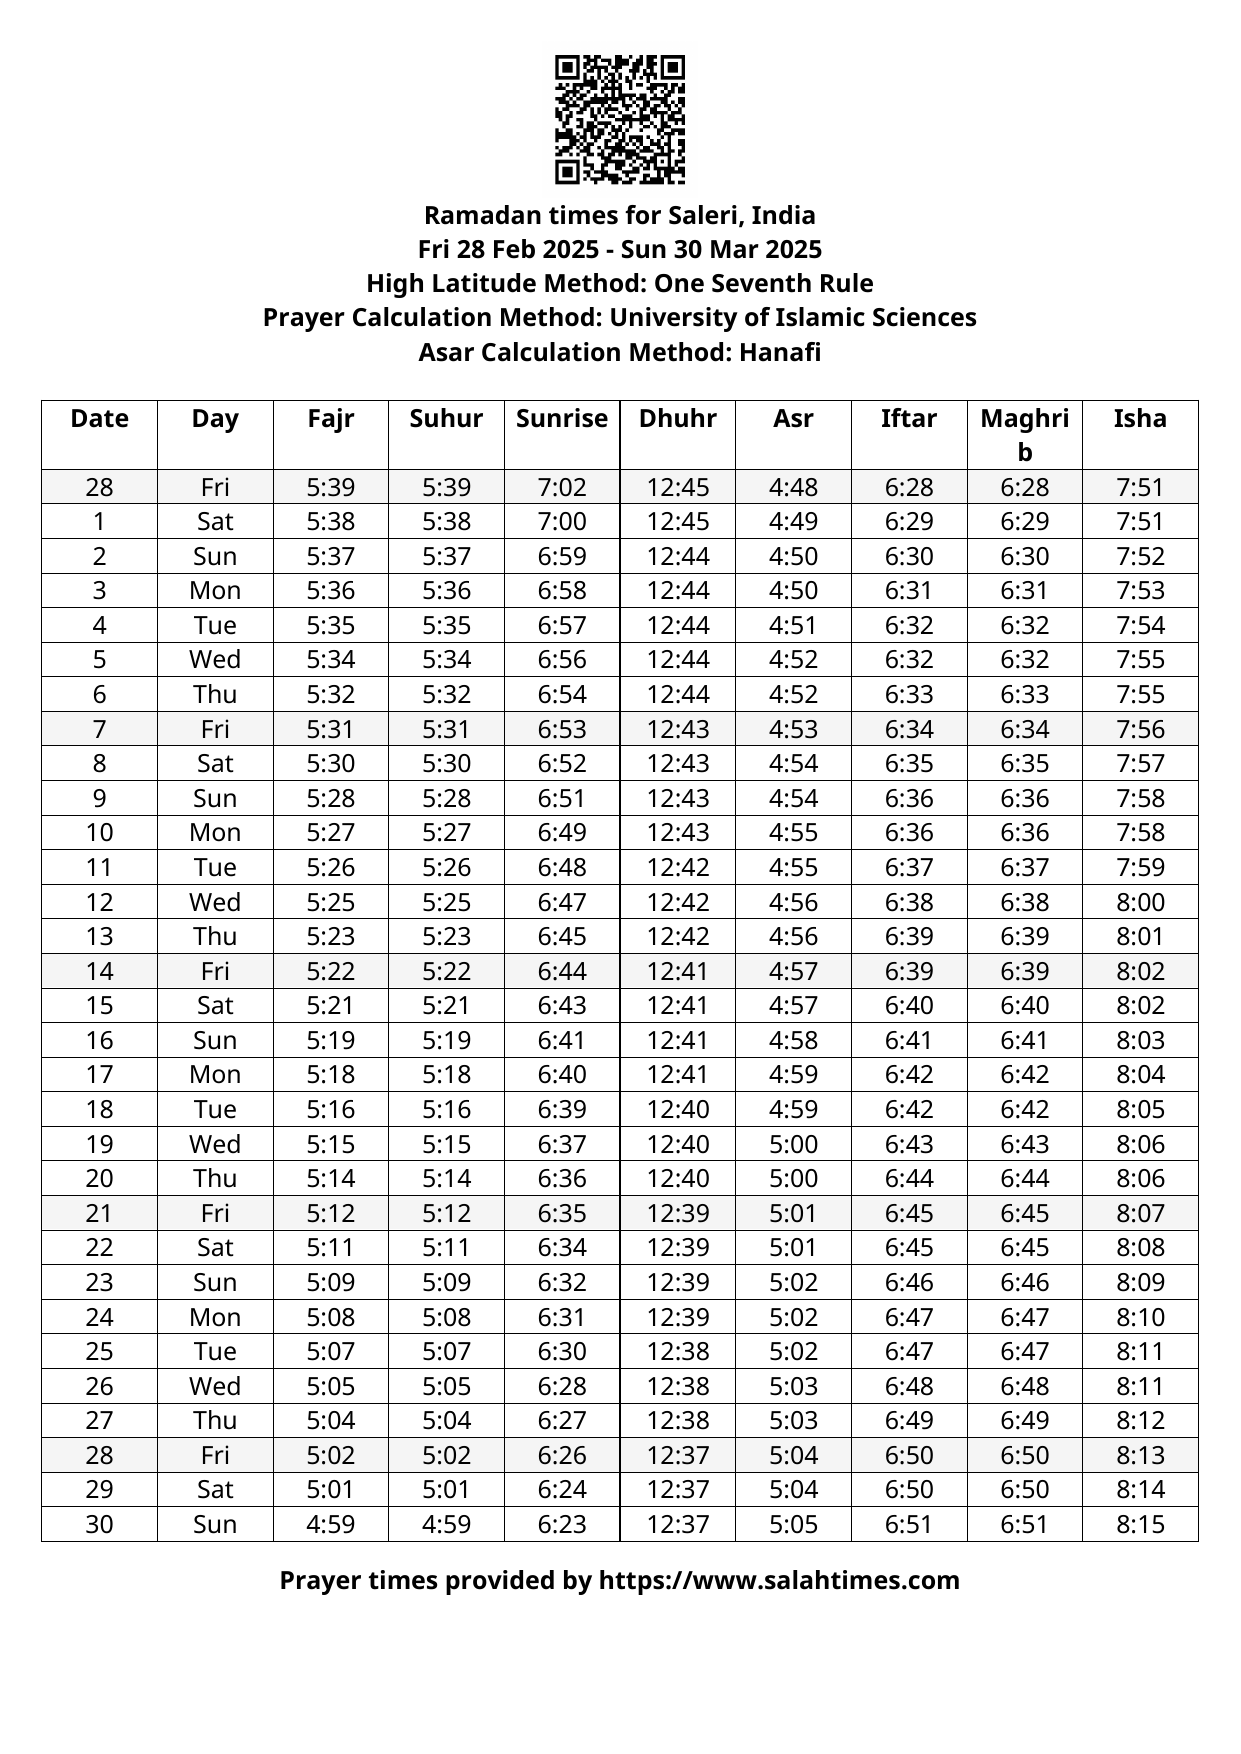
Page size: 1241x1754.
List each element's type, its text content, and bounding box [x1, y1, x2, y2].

table_cell 8 [42, 746, 157, 780]
table_cell 7:56 [1083, 712, 1198, 745]
table_header Sunrise [505, 401, 619, 469]
table_cell 4 [42, 608, 157, 642]
table_cell 8:06 [1083, 1161, 1198, 1195]
table_cell 6:37 [968, 850, 1082, 884]
table_cell 6:57 [505, 608, 619, 642]
table_cell 6:42 [968, 1092, 1082, 1126]
table_cell 5:28 [274, 781, 388, 814]
table_header Dhuhr [621, 401, 735, 469]
table_cell 5:02 [736, 1265, 851, 1299]
table_cell 5:21 [389, 989, 504, 1022]
table_cell 4:52 [736, 643, 851, 676]
table_cell 12:42 [621, 850, 735, 884]
table_cell 12:41 [621, 989, 735, 1022]
table_cell 4:59 [274, 1507, 388, 1541]
table_cell 12:38 [621, 1334, 735, 1368]
table_cell 4:54 [736, 781, 851, 814]
table_cell 6:38 [852, 885, 967, 918]
table_cell 2 [42, 539, 157, 572]
table_header Maghrib [968, 401, 1082, 469]
table_cell 6:34 [505, 1231, 619, 1264]
text Ramadan times for Saleri, India [42, 198, 1198, 232]
table_cell Sat [158, 989, 273, 1022]
table_cell 5:25 [274, 885, 388, 918]
table_cell 5:21 [274, 989, 388, 1022]
table_cell 7:51 [1083, 470, 1198, 503]
table_cell 5:37 [389, 539, 504, 572]
table_cell 6:24 [505, 1473, 619, 1506]
table_cell 6 [42, 677, 157, 711]
table_cell 5:00 [736, 1127, 851, 1160]
table_cell 12:42 [621, 919, 735, 953]
table_cell 8:09 [1083, 1265, 1198, 1299]
table_cell 6:45 [968, 1231, 1082, 1264]
table_cell 7 [42, 712, 157, 745]
table_cell 7:57 [1083, 746, 1198, 780]
table_cell 5:22 [389, 954, 504, 987]
table_cell 20 [42, 1161, 157, 1195]
table_header Asr [736, 401, 851, 469]
table_cell 6:42 [968, 1058, 1082, 1091]
table_cell 8:05 [1083, 1092, 1198, 1126]
table_cell 5:03 [736, 1404, 851, 1437]
table_cell 6:30 [505, 1334, 619, 1368]
table_cell 6:46 [852, 1265, 967, 1299]
table_cell 12:39 [621, 1265, 735, 1299]
table_cell 12:43 [621, 712, 735, 745]
table_cell 5:30 [274, 746, 388, 780]
table_cell 5:25 [389, 885, 504, 918]
table_cell 6:36 [505, 1161, 619, 1195]
table_cell Tue [158, 608, 273, 642]
table_cell 5:01 [389, 1473, 504, 1506]
table_cell 7:02 [505, 470, 619, 503]
table_cell 6:34 [852, 712, 967, 745]
table_cell 12:43 [621, 781, 735, 814]
table_cell 27 [42, 1404, 157, 1437]
table_cell Mon [158, 574, 273, 607]
table_cell 6:47 [852, 1334, 967, 1368]
table_cell 10 [42, 816, 157, 849]
table_cell Fri [158, 954, 273, 987]
table_cell 6:27 [505, 1404, 619, 1437]
table_cell 7:51 [1083, 504, 1198, 538]
table_cell 6:23 [505, 1507, 619, 1541]
table_cell 30 [42, 1507, 157, 1541]
table_cell 6:36 [852, 816, 967, 849]
table_cell 5:28 [389, 781, 504, 814]
table_cell 6:32 [852, 608, 967, 642]
text Prayer times provided by https://www.salahtimes.com [42, 1563, 1198, 1597]
table_cell 6:29 [852, 504, 967, 538]
table_cell 7:55 [1083, 643, 1198, 676]
table_cell 6:32 [505, 1265, 619, 1299]
text Fri 28 Feb 2025 - Sun 30 Mar 2025 [42, 232, 1198, 266]
table_cell 6:40 [505, 1058, 619, 1091]
table_cell 5:36 [274, 574, 388, 607]
table_header Suhur [389, 401, 504, 469]
table_cell 6:49 [505, 816, 619, 849]
table_cell Sat [158, 1231, 273, 1264]
table_cell 4:55 [736, 816, 851, 849]
table_cell 6:43 [968, 1127, 1082, 1160]
table_cell 6:51 [852, 1507, 967, 1541]
table_cell 5:38 [274, 504, 388, 538]
table_cell 12:38 [621, 1404, 735, 1437]
table_cell 7:55 [1083, 677, 1198, 711]
table_cell 6:50 [852, 1473, 967, 1506]
table_cell 4:50 [736, 539, 851, 572]
table_cell 6:35 [968, 746, 1082, 780]
table_cell 6:45 [852, 1231, 967, 1264]
table_cell 6:28 [505, 1369, 619, 1402]
table_cell 13 [42, 919, 157, 953]
table_cell 5:07 [274, 1334, 388, 1368]
table_cell 4:59 [736, 1058, 851, 1091]
table_cell 6:59 [505, 539, 619, 572]
table_cell 6:46 [968, 1265, 1082, 1299]
table_cell 12:43 [621, 746, 735, 780]
table_cell 18 [42, 1092, 157, 1126]
table_cell 7:00 [505, 504, 619, 538]
table_cell 6:47 [852, 1300, 967, 1333]
table_cell Thu [158, 919, 273, 953]
table_cell 5:02 [389, 1438, 504, 1472]
table_cell 4:49 [736, 504, 851, 538]
table_cell 5:04 [736, 1438, 851, 1472]
table_cell 6:41 [968, 1023, 1082, 1057]
table_cell 6:37 [852, 850, 967, 884]
table_cell 5:15 [274, 1127, 388, 1160]
table_cell 5:18 [389, 1058, 504, 1091]
table_cell 6:32 [968, 643, 1082, 676]
table_cell 5:14 [274, 1161, 388, 1195]
table_cell 5:22 [274, 954, 388, 987]
table_cell 5:02 [274, 1438, 388, 1472]
table_cell 5:08 [274, 1300, 388, 1333]
table_cell 12:37 [621, 1473, 735, 1506]
table_cell 6:44 [505, 954, 619, 987]
table_cell 6:31 [505, 1300, 619, 1333]
table_cell 7:52 [1083, 539, 1198, 572]
table_cell 5:05 [736, 1507, 851, 1541]
table_cell 12 [42, 885, 157, 918]
table_cell 6:51 [968, 1507, 1082, 1541]
table_cell 12:39 [621, 1231, 735, 1264]
table_cell 25 [42, 1334, 157, 1368]
table_cell 8:04 [1083, 1058, 1198, 1091]
table_cell Fri [158, 1438, 273, 1472]
table_cell 28 [42, 470, 157, 503]
table_cell 5:05 [274, 1369, 388, 1402]
text Asar Calculation Method: Hanafi [42, 334, 1198, 368]
table_cell 12:44 [621, 539, 735, 572]
table_cell 6:31 [852, 574, 967, 607]
table_cell 5:39 [274, 470, 388, 503]
table_cell 5:31 [274, 712, 388, 745]
table_cell 6:36 [968, 781, 1082, 814]
table_cell 6:31 [968, 574, 1082, 607]
table_cell 5:37 [274, 539, 388, 572]
table_cell 21 [42, 1196, 157, 1229]
table_cell 4:58 [736, 1023, 851, 1057]
table_cell 12:44 [621, 574, 735, 607]
table_cell 12:44 [621, 677, 735, 711]
table_cell 12:44 [621, 608, 735, 642]
table_cell 6:50 [852, 1438, 967, 1472]
table_cell Wed [158, 643, 273, 676]
table_cell Wed [158, 1369, 273, 1402]
table_cell Wed [158, 885, 273, 918]
table_cell 8:06 [1083, 1127, 1198, 1160]
table_cell 5:39 [389, 470, 504, 503]
table_cell 6:37 [505, 1127, 619, 1160]
table_cell 5:04 [736, 1473, 851, 1506]
table_cell 6:44 [852, 1161, 967, 1195]
table_cell 6:40 [968, 989, 1082, 1022]
table_cell 6:34 [968, 712, 1082, 745]
table_cell 5:01 [274, 1473, 388, 1506]
table_cell 6:39 [852, 954, 967, 987]
table_cell 6:47 [968, 1334, 1082, 1368]
table_cell Fri [158, 470, 273, 503]
table_cell Mon [158, 816, 273, 849]
table_cell 5:23 [274, 919, 388, 953]
table_header Fajr [274, 401, 388, 469]
table_cell 6:33 [968, 677, 1082, 711]
table_cell 6:39 [968, 954, 1082, 987]
table_cell 6:47 [505, 885, 619, 918]
table_cell 6:28 [968, 470, 1082, 503]
table_cell Tue [158, 1334, 273, 1368]
table_cell 7:54 [1083, 608, 1198, 642]
table_cell 6:45 [968, 1196, 1082, 1229]
table_cell Sun [158, 539, 273, 572]
table_cell 22 [42, 1231, 157, 1264]
table_cell 5:19 [389, 1023, 504, 1057]
table_cell 6:35 [505, 1196, 619, 1229]
table_cell Tue [158, 1092, 273, 1126]
table_cell Mon [158, 1058, 273, 1091]
table_cell 5:27 [274, 816, 388, 849]
table_cell 8:01 [1083, 919, 1198, 953]
table_cell 6:54 [505, 677, 619, 711]
table_cell Mon [158, 1300, 273, 1333]
table_cell 8:10 [1083, 1300, 1198, 1333]
table_cell 5:26 [389, 850, 504, 884]
table_cell 28 [42, 1438, 157, 1472]
table_cell Sun [158, 781, 273, 814]
table_cell 5:14 [389, 1161, 504, 1195]
table_cell 12:43 [621, 816, 735, 849]
table_cell 4:59 [736, 1092, 851, 1126]
table_cell 5:32 [389, 677, 504, 711]
table_cell 12:39 [621, 1196, 735, 1229]
table_header Date [42, 401, 157, 469]
table_cell 6:38 [968, 885, 1082, 918]
table_cell 6:35 [852, 746, 967, 780]
table_cell 5:12 [389, 1196, 504, 1229]
table_header Iftar [852, 401, 967, 469]
table_cell 7:59 [1083, 850, 1198, 884]
table_cell 5:05 [389, 1369, 504, 1402]
table_cell 4:52 [736, 677, 851, 711]
table_cell 5:26 [274, 850, 388, 884]
table_cell 6:39 [505, 1092, 619, 1126]
table_cell 12:39 [621, 1300, 735, 1333]
table_cell 12:45 [621, 470, 735, 503]
table_cell 6:28 [852, 470, 967, 503]
table_cell 6:42 [852, 1092, 967, 1126]
table_cell Sun [158, 1265, 273, 1299]
table_cell 5:03 [736, 1369, 851, 1402]
table_cell 4:57 [736, 989, 851, 1022]
table_cell 6:39 [968, 919, 1082, 953]
table_cell 6:29 [968, 504, 1082, 538]
table_cell 5:02 [736, 1334, 851, 1368]
table_cell 8:00 [1083, 885, 1198, 918]
table_cell 4:56 [736, 885, 851, 918]
table_cell 26 [42, 1369, 157, 1402]
table_cell Sun [158, 1023, 273, 1057]
table_cell Thu [158, 677, 273, 711]
table_cell 12:40 [621, 1092, 735, 1126]
table_cell 5:27 [389, 816, 504, 849]
table_cell 5:16 [389, 1092, 504, 1126]
table_cell 12:37 [621, 1507, 735, 1541]
picture [542, 41, 699, 198]
table_cell 6:44 [968, 1161, 1082, 1195]
text Prayer Calculation Method: University of Islamic Sciences [42, 300, 1198, 334]
table_cell 5:16 [274, 1092, 388, 1126]
table_cell 5:02 [736, 1300, 851, 1333]
table_cell 7:58 [1083, 816, 1198, 849]
table_cell 6:43 [852, 1127, 967, 1160]
table_cell 12:41 [621, 1023, 735, 1057]
table_cell 5:32 [274, 677, 388, 711]
table_cell 7:53 [1083, 574, 1198, 607]
table_cell 6:45 [505, 919, 619, 953]
table_cell 8:07 [1083, 1196, 1198, 1229]
table_cell 6:30 [968, 539, 1082, 572]
table_cell 12:40 [621, 1161, 735, 1195]
table_cell 6:36 [852, 781, 967, 814]
table_cell 6:52 [505, 746, 619, 780]
table_cell 8:14 [1083, 1473, 1198, 1506]
table_cell 6:41 [852, 1023, 967, 1057]
table_cell Sat [158, 1473, 273, 1506]
table_cell 6:49 [852, 1404, 967, 1437]
table_cell 8:11 [1083, 1334, 1198, 1368]
table_cell 7:58 [1083, 781, 1198, 814]
table_cell Sat [158, 746, 273, 780]
table_cell 4:53 [736, 712, 851, 745]
table_cell Fri [158, 712, 273, 745]
table_cell Sat [158, 504, 273, 538]
table_cell 4:56 [736, 919, 851, 953]
table_cell 12:38 [621, 1369, 735, 1402]
table_cell 9 [42, 781, 157, 814]
table_cell 5:12 [274, 1196, 388, 1229]
table_cell 5:04 [389, 1404, 504, 1437]
table_cell 8:02 [1083, 989, 1198, 1022]
table_header Isha [1083, 401, 1198, 469]
table_cell 19 [42, 1127, 157, 1160]
table_cell 5:38 [389, 504, 504, 538]
table_cell 5:36 [389, 574, 504, 607]
table_cell Fri [158, 1196, 273, 1229]
table_cell 6:56 [505, 643, 619, 676]
table_cell 5:15 [389, 1127, 504, 1160]
table_cell 5:01 [736, 1196, 851, 1229]
table_cell 12:42 [621, 885, 735, 918]
table_cell 6:40 [852, 989, 967, 1022]
table_cell 12:41 [621, 1058, 735, 1091]
table_cell 5:07 [389, 1334, 504, 1368]
table_cell 6:43 [505, 989, 619, 1022]
table_cell 8:03 [1083, 1023, 1198, 1057]
table_cell 4:57 [736, 954, 851, 987]
table_cell 6:42 [852, 1058, 967, 1091]
table_cell 12:41 [621, 954, 735, 987]
table_cell 4:48 [736, 470, 851, 503]
table_cell 6:48 [505, 850, 619, 884]
table_cell 6:47 [968, 1300, 1082, 1333]
table_cell 3 [42, 574, 157, 607]
table_cell 5:04 [274, 1404, 388, 1437]
table_cell 6:32 [968, 608, 1082, 642]
table_cell 8:12 [1083, 1404, 1198, 1437]
table_cell 15 [42, 989, 157, 1022]
table_cell 6:48 [852, 1369, 967, 1402]
table_cell Wed [158, 1127, 273, 1160]
table_cell Tue [158, 850, 273, 884]
table_cell 16 [42, 1023, 157, 1057]
table_cell 6:51 [505, 781, 619, 814]
text High Latitude Method: One Seventh Rule [42, 266, 1198, 300]
table_cell 5:31 [389, 712, 504, 745]
table_cell 6:45 [852, 1196, 967, 1229]
table_cell 6:50 [968, 1473, 1082, 1506]
table_cell 5:11 [389, 1231, 504, 1264]
table_cell 12:44 [621, 643, 735, 676]
table_cell 5:08 [389, 1300, 504, 1333]
table_cell 17 [42, 1058, 157, 1091]
table_cell 5:00 [736, 1161, 851, 1195]
table_cell 6:30 [852, 539, 967, 572]
table_cell 6:50 [968, 1438, 1082, 1472]
table_cell 5:01 [736, 1231, 851, 1264]
table_cell 4:51 [736, 608, 851, 642]
table_cell Sun [158, 1507, 273, 1541]
table_cell 29 [42, 1473, 157, 1506]
table_cell 6:39 [852, 919, 967, 953]
table_cell 6:49 [968, 1404, 1082, 1437]
table_cell 6:36 [968, 816, 1082, 849]
table_cell 5:09 [274, 1265, 388, 1299]
table_cell 5:11 [274, 1231, 388, 1264]
table_cell 5:19 [274, 1023, 388, 1057]
table_cell 8:11 [1083, 1369, 1198, 1402]
table_cell 6:26 [505, 1438, 619, 1472]
table_cell 5:30 [389, 746, 504, 780]
table_cell 8:15 [1083, 1507, 1198, 1541]
table_cell 5:18 [274, 1058, 388, 1091]
table_cell 24 [42, 1300, 157, 1333]
table_cell 4:59 [389, 1507, 504, 1541]
table_cell 8:13 [1083, 1438, 1198, 1472]
table_cell 6:41 [505, 1023, 619, 1057]
table_cell 5:09 [389, 1265, 504, 1299]
table_cell 1 [42, 504, 157, 538]
table_cell 6:58 [505, 574, 619, 607]
table_cell 4:55 [736, 850, 851, 884]
table_cell 23 [42, 1265, 157, 1299]
table_cell 5:35 [389, 608, 504, 642]
table_cell Thu [158, 1161, 273, 1195]
table_cell Thu [158, 1404, 273, 1437]
table_cell 6:33 [852, 677, 967, 711]
table_cell 6:53 [505, 712, 619, 745]
table_cell 12:40 [621, 1127, 735, 1160]
table_cell 5:35 [274, 608, 388, 642]
table_cell 5:34 [274, 643, 388, 676]
table_cell 5:34 [389, 643, 504, 676]
table_cell 5:23 [389, 919, 504, 953]
table_cell 11 [42, 850, 157, 884]
table_cell 6:48 [968, 1369, 1082, 1402]
table_cell 12:37 [621, 1438, 735, 1472]
table_cell 8:02 [1083, 954, 1198, 987]
table_cell 5 [42, 643, 157, 676]
table_cell 6:32 [852, 643, 967, 676]
table_cell 4:54 [736, 746, 851, 780]
table_header Day [158, 401, 273, 469]
table_cell 8:08 [1083, 1231, 1198, 1264]
table_cell 12:45 [621, 504, 735, 538]
table_cell 14 [42, 954, 157, 987]
table_cell 4:50 [736, 574, 851, 607]
